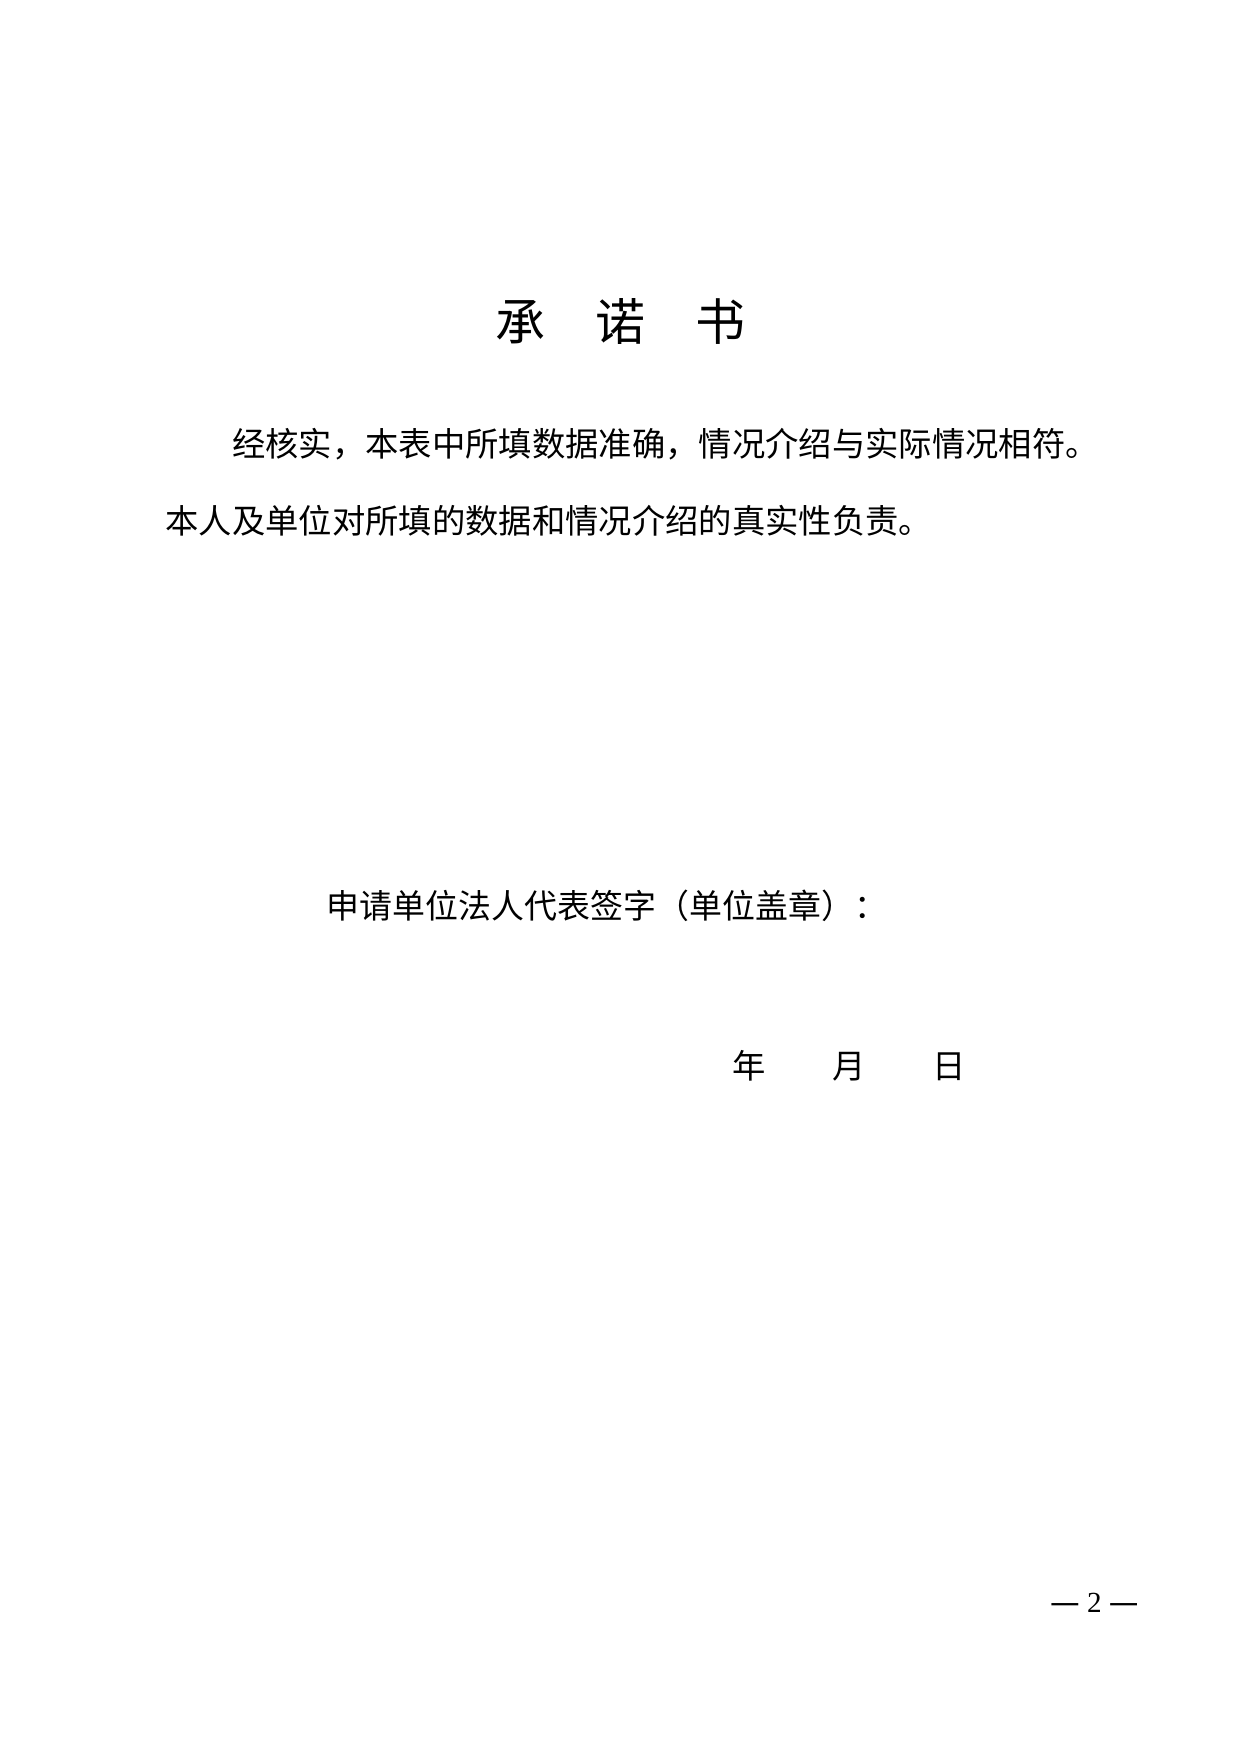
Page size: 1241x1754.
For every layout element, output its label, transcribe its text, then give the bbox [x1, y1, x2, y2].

text 承 诺 书 [102, 272, 1138, 357]
text 年 月 日 [732, 1040, 1138, 1088]
text 经核实，本表中所填数据准确，情况介绍与实际情况相符。本人及单位对所填的数据和情况介绍的真实性负责。 [165, 417, 1099, 543]
text 申请单位法人代表签字（单位盖章）： [102, 880, 1112, 928]
